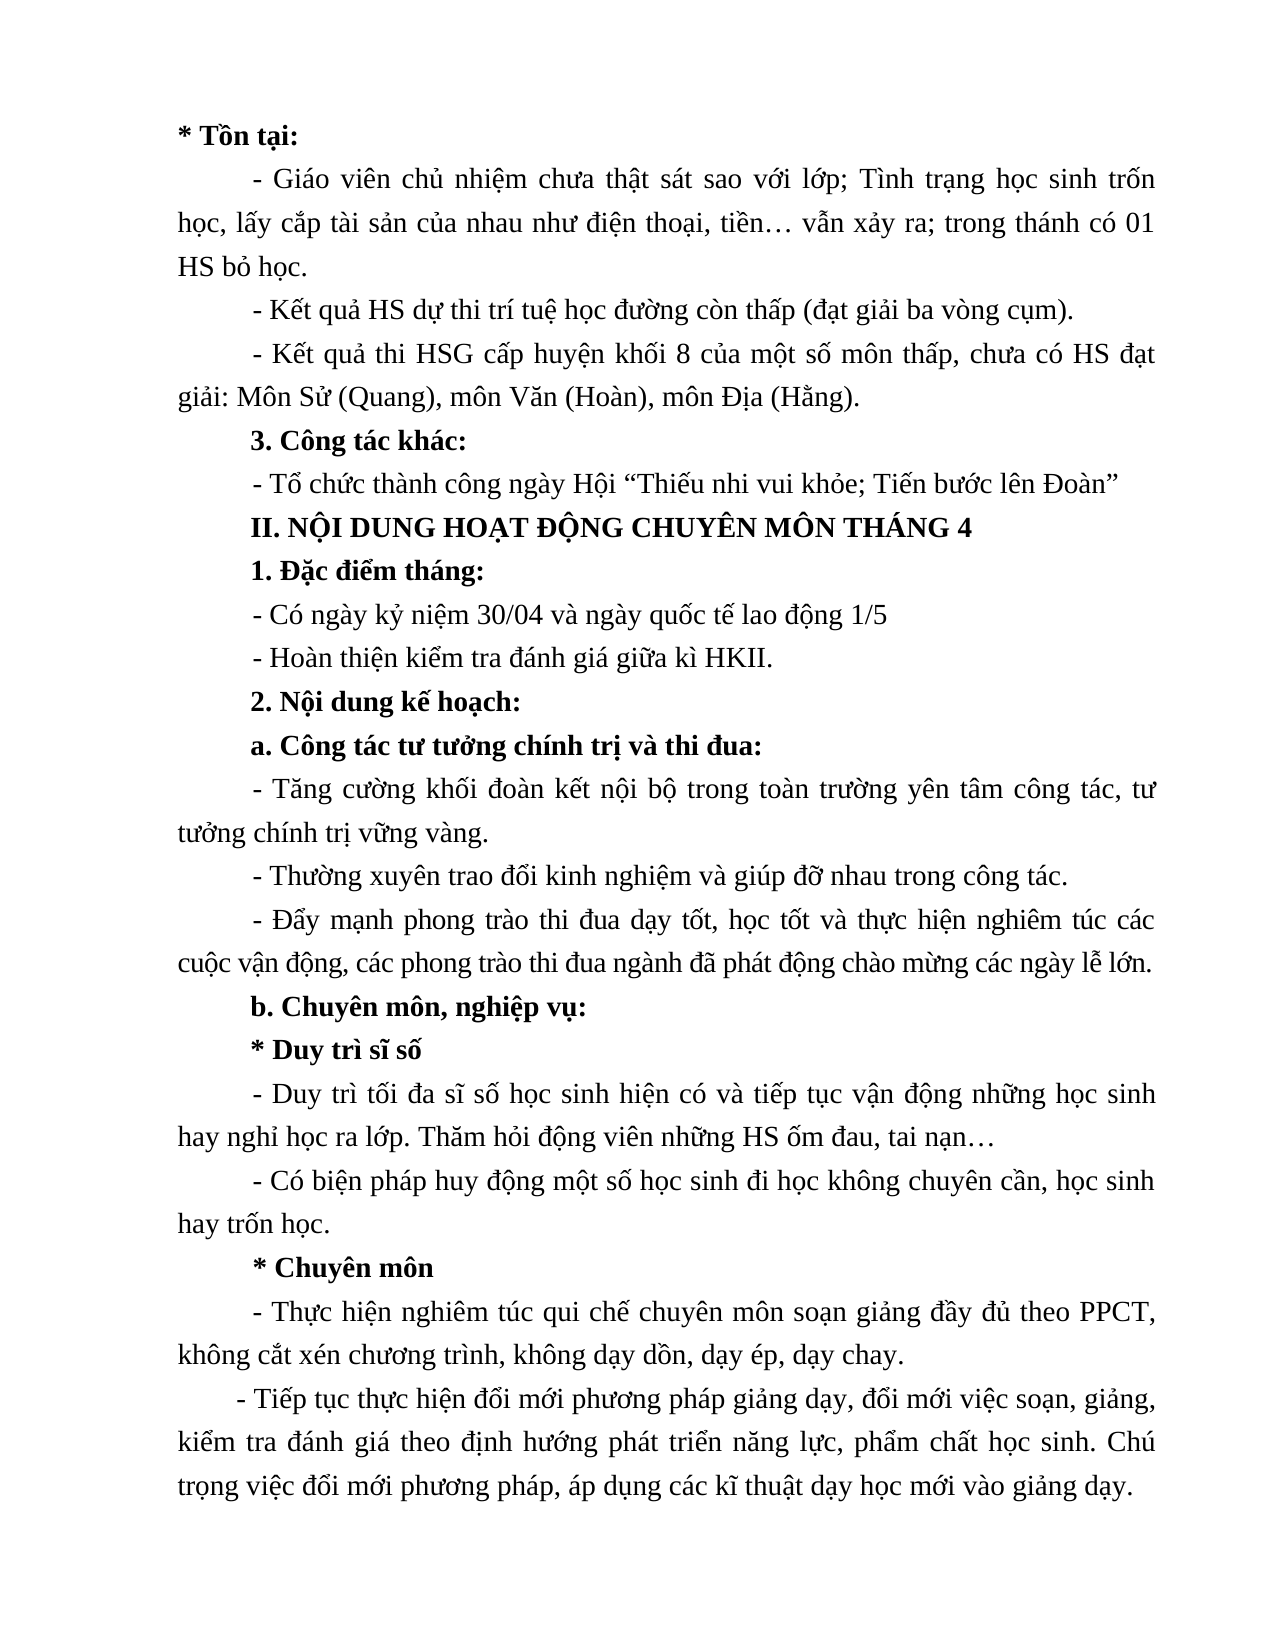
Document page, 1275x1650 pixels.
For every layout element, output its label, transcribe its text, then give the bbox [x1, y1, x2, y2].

text - Kết quả thi HSG cấp huyện khối 8 của một số môn thấp, chưa có HS đạt giải: Môn Sử (Quang), môn Văn (Hoàn), môn Địa (Hằng). [177, 336, 1157, 413]
text II. NỘI DUNG HOẠT ĐỘNG CHUYÊN MÔN THÁNG 4 [177, 510, 1157, 543]
text - Đẩy mạnh phong trào thi đua dạy tốt, học tốt và thực hiện nghiêm túc các cuộc vận động, các phong trào thi đua ngành đã phát động chào mừng các ngày lễ lớn. [177, 902, 1157, 979]
text 2. Nội dung kế hoạch: [177, 684, 1157, 718]
text - Giáo viên chủ nhiệm chưa thật sát sao với lớp; Tình trạng học sinh trốn học, lấy cắp tài sản của nhau như điện thoại, tiền… vẫn xảy ra; trong thánh có 01 HS bỏ học. [177, 162, 1157, 282]
text * Chuyên môn [177, 1250, 1157, 1284]
text - Tăng cường khối đoàn kết nội bộ trong toàn trường yên tâm công tác, tư tưởng chính trị vững vàng. [177, 771, 1157, 848]
text - Tổ chức thành công ngày Hội “Thiếu nhi vui khỏe; Tiến bước lên Đoàn” [177, 466, 1157, 500]
text - Có ngày kỷ niệm 30/04 và ngày quốc tế lao động 1/5 [177, 597, 1157, 631]
text 1. Đặc điểm tháng: [177, 553, 1157, 587]
text - Có biện pháp huy động một số học sinh đi học không chuyên cần, học sinh hay trốn học. [177, 1163, 1157, 1240]
text * Duy trì sĩ số [177, 1032, 1157, 1066]
text 3. Công tác khác: [177, 423, 1157, 456]
text a. Công tác tư tưởng chính trị và thi đua: [177, 728, 1157, 761]
text * Tồn tại: [177, 118, 1157, 152]
text - Thực hiện nghiêm túc qui chế chuyên môn soạn giảng đầy đủ theo PPCT, không cắt xén chương trình, không dạy dồn, dạy ép, dạy chay. [177, 1294, 1157, 1371]
text - Thường xuyên trao đổi kinh nghiệm và giúp đỡ nhau trong công tác. [177, 858, 1157, 892]
text - Tiếp tục thực hiện đổi mới phương pháp giảng dạy, đổi mới việc soạn, giảng, kiểm tra đánh giá theo định hướng phát triển năng lực, phẩm chất học sinh. Chú trọng việc đổi mới phương pháp, áp dụng các kĩ thuật dạy học mới vào giảng dạy. [177, 1381, 1157, 1501]
text - Kết quả HS dự thi trí tuệ học đường còn thấp (đạt giải ba vòng cụm). [177, 292, 1157, 326]
text - Hoàn thiện kiểm tra đánh giá giữa kì HKII. [177, 641, 1157, 674]
text b. Chuyên môn, nghiệp vụ: [177, 989, 1157, 1022]
text - Duy trì tối đa sĩ số học sinh hiện có và tiếp tục vận động những học sinh hay nghỉ học ra lớp. Thăm hỏi động viên những HS ốm đau, tai nạn… [177, 1076, 1157, 1153]
